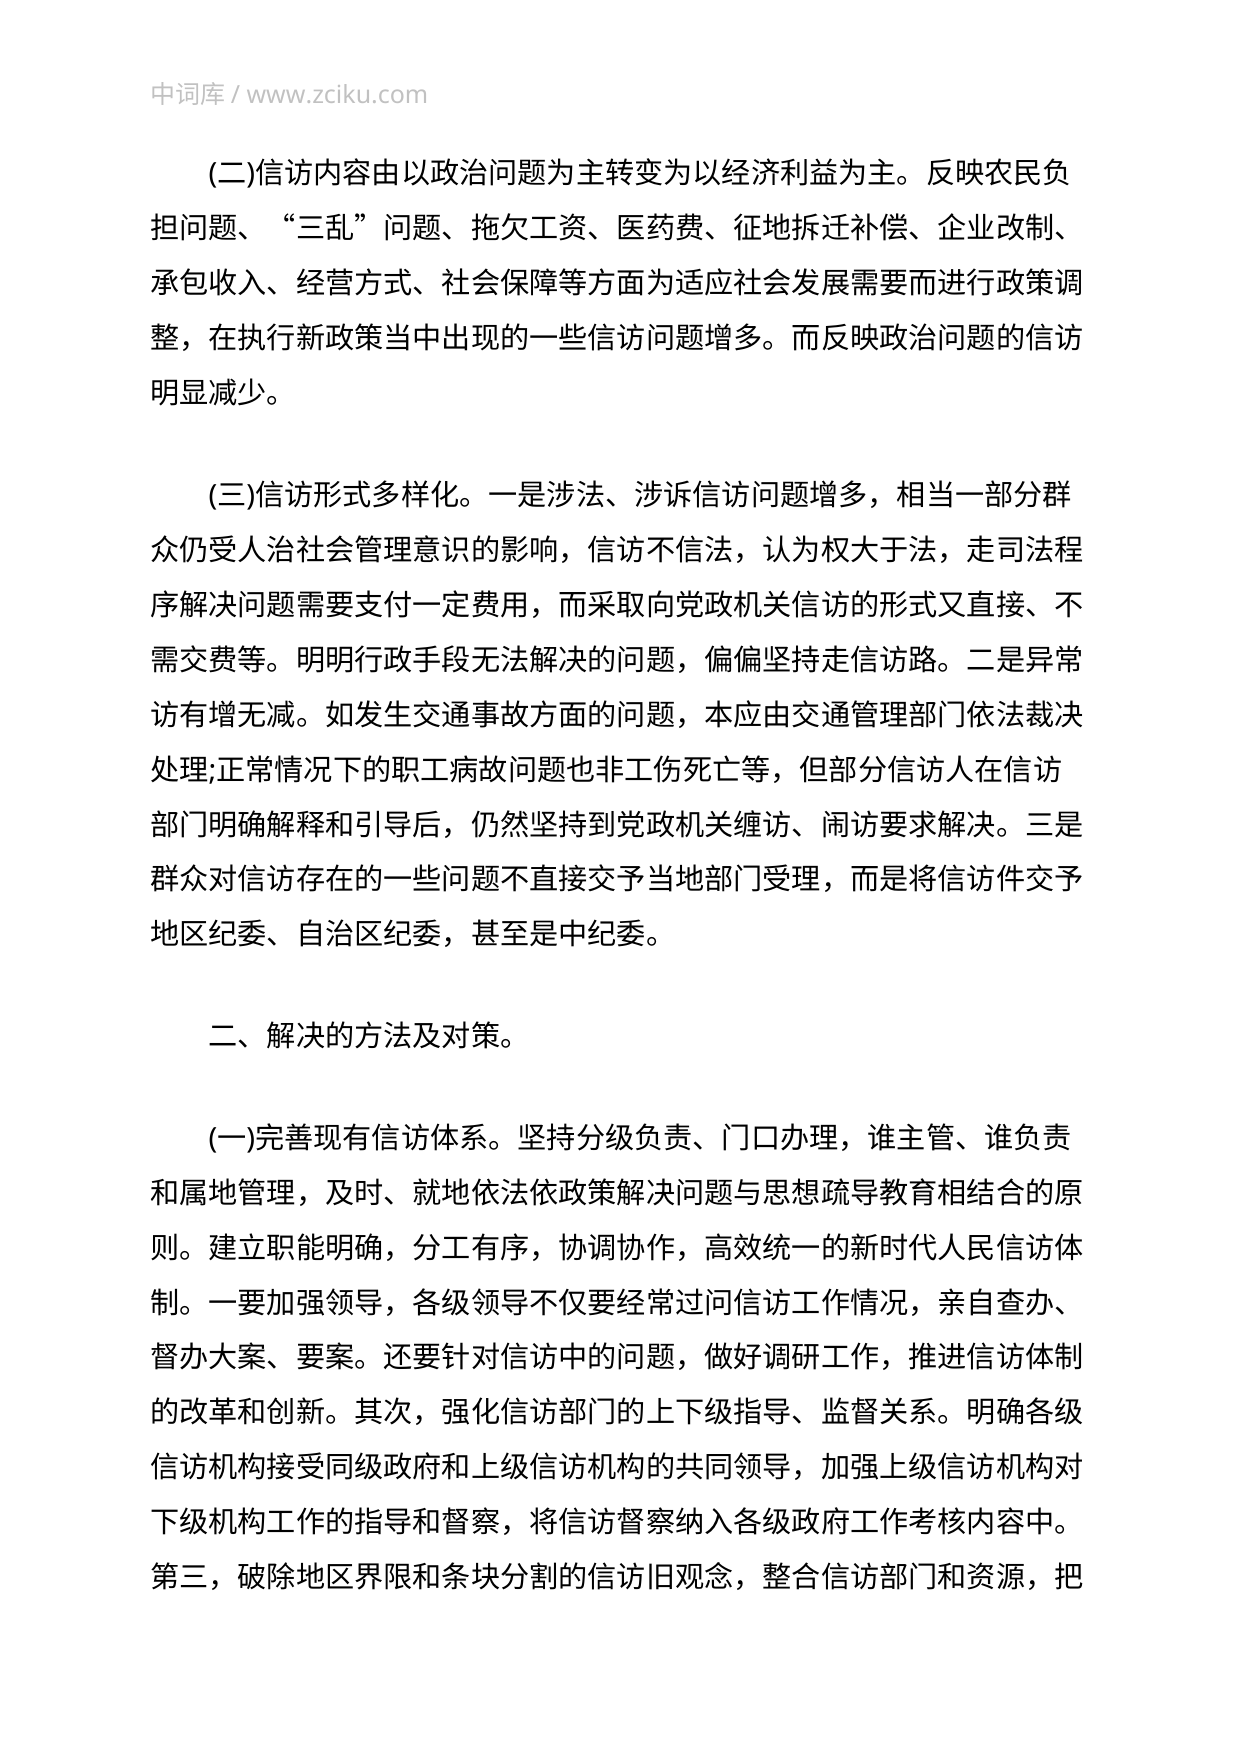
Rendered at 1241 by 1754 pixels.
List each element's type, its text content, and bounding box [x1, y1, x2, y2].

text (三)信访形式多样化。一是涉法、涉诉信访问题增多，相当一部分群众仍受人治社会管理意识的影响，信访不信法，认为权大于法，走司法程序解决问题需要支付一定费用，而采取向党政机关信访的形式又直接、不需交费等。明明行政手段无法解决的问题，偏偏坚持走信访路。二是异常访有增无减。如发生交通事故方面的问题，本应由交通管理部门依法裁决处理;正常情况下的职工病故问题也非工伤死亡等，但部分信访人在信访部门明确解释和引导后，仍然坚持到党政机关缠访、闹访要求解决。三是群众对信访存在的一些问题不直接交予当地部门受理，而是将信访件交予地区纪委、自治区纪委，甚至是中纪委。 [150, 471, 1090, 953]
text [150, 1114, 1090, 1596]
text 二、解决的方法及对策。 [150, 1013, 1090, 1055]
text (二)信访内容由以政治问题为主转变为以经济利益为主。反映农民负担问题、“三乱”问题、拖欠工资、医药费、征地拆迁补偿、企业改制、承包收入、经营方式、社会保障等方面为适应社会发展需要而进行政策调整，在执行新政策当中出现的一些信访问题增多。而反映政治问题的信访明显减少。 [150, 150, 1090, 412]
